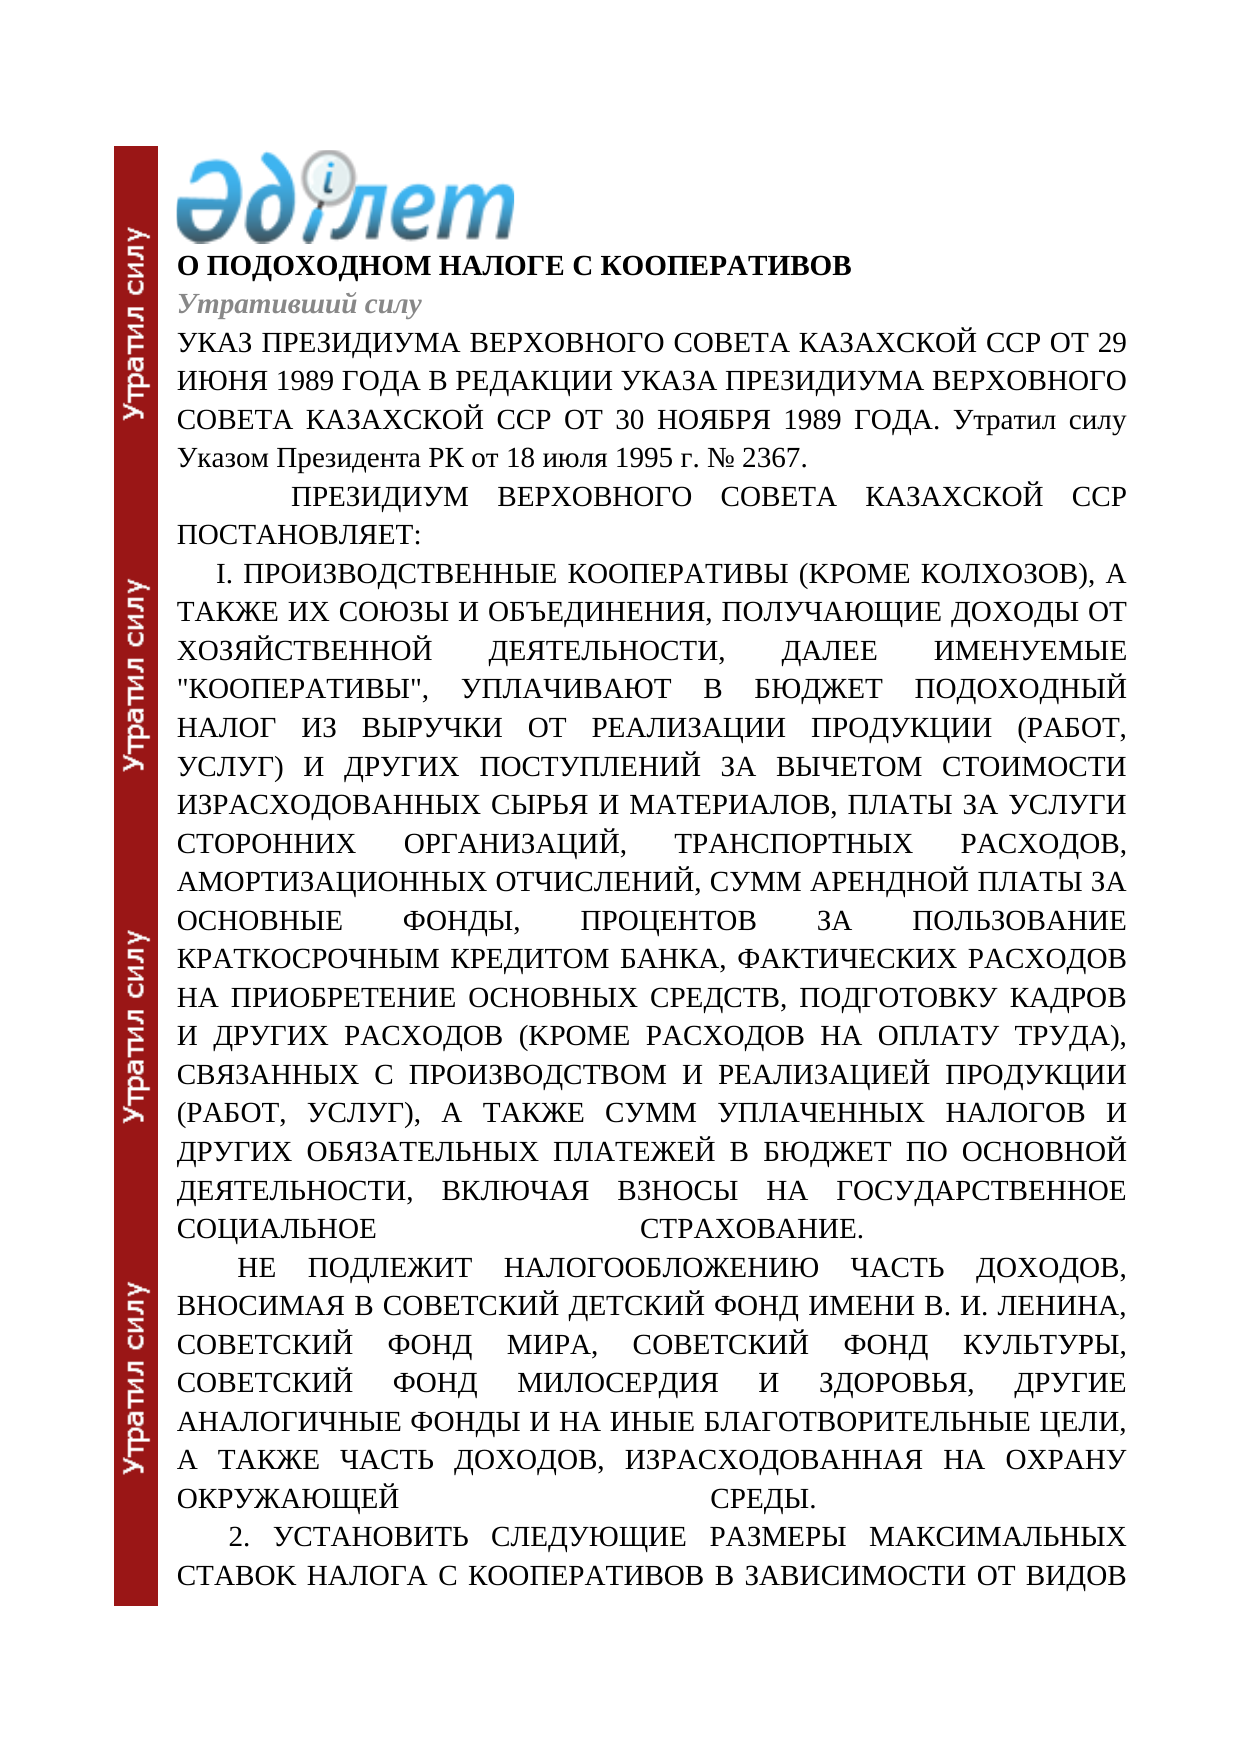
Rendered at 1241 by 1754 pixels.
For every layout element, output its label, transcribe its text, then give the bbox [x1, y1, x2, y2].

text УКАЗ ПРЕЗИДИУМА ВЕРХОВНОГО СОВЕТА КАЗАХСКОЙ ССР ОТ 29 ИЮНЯ 1989 ГОДА В РЕДАКЦИИ УКАЗА ПРЕЗИДИУМА ВЕРХОВНОГО СОВЕТА КАЗАХСКОЙ ССР ОТ 30 НОЯБРЯ 1989 ГОДА. Утратил силу Указом Президента РК от 18 июля 1995 г. № 2367. [112, 325, 1128, 474]
picture [114, 320, 158, 325]
picture [114, 474, 158, 479]
text О ПОДОХОДНОМ НАЛОГЕ С КООПЕРАТИВОВ [112, 248, 1128, 281]
picture [114, 146, 158, 248]
text Утративший силу [112, 286, 1128, 320]
picture [176, 150, 515, 244]
picture [114, 1592, 158, 1606]
picture [114, 281, 158, 286]
